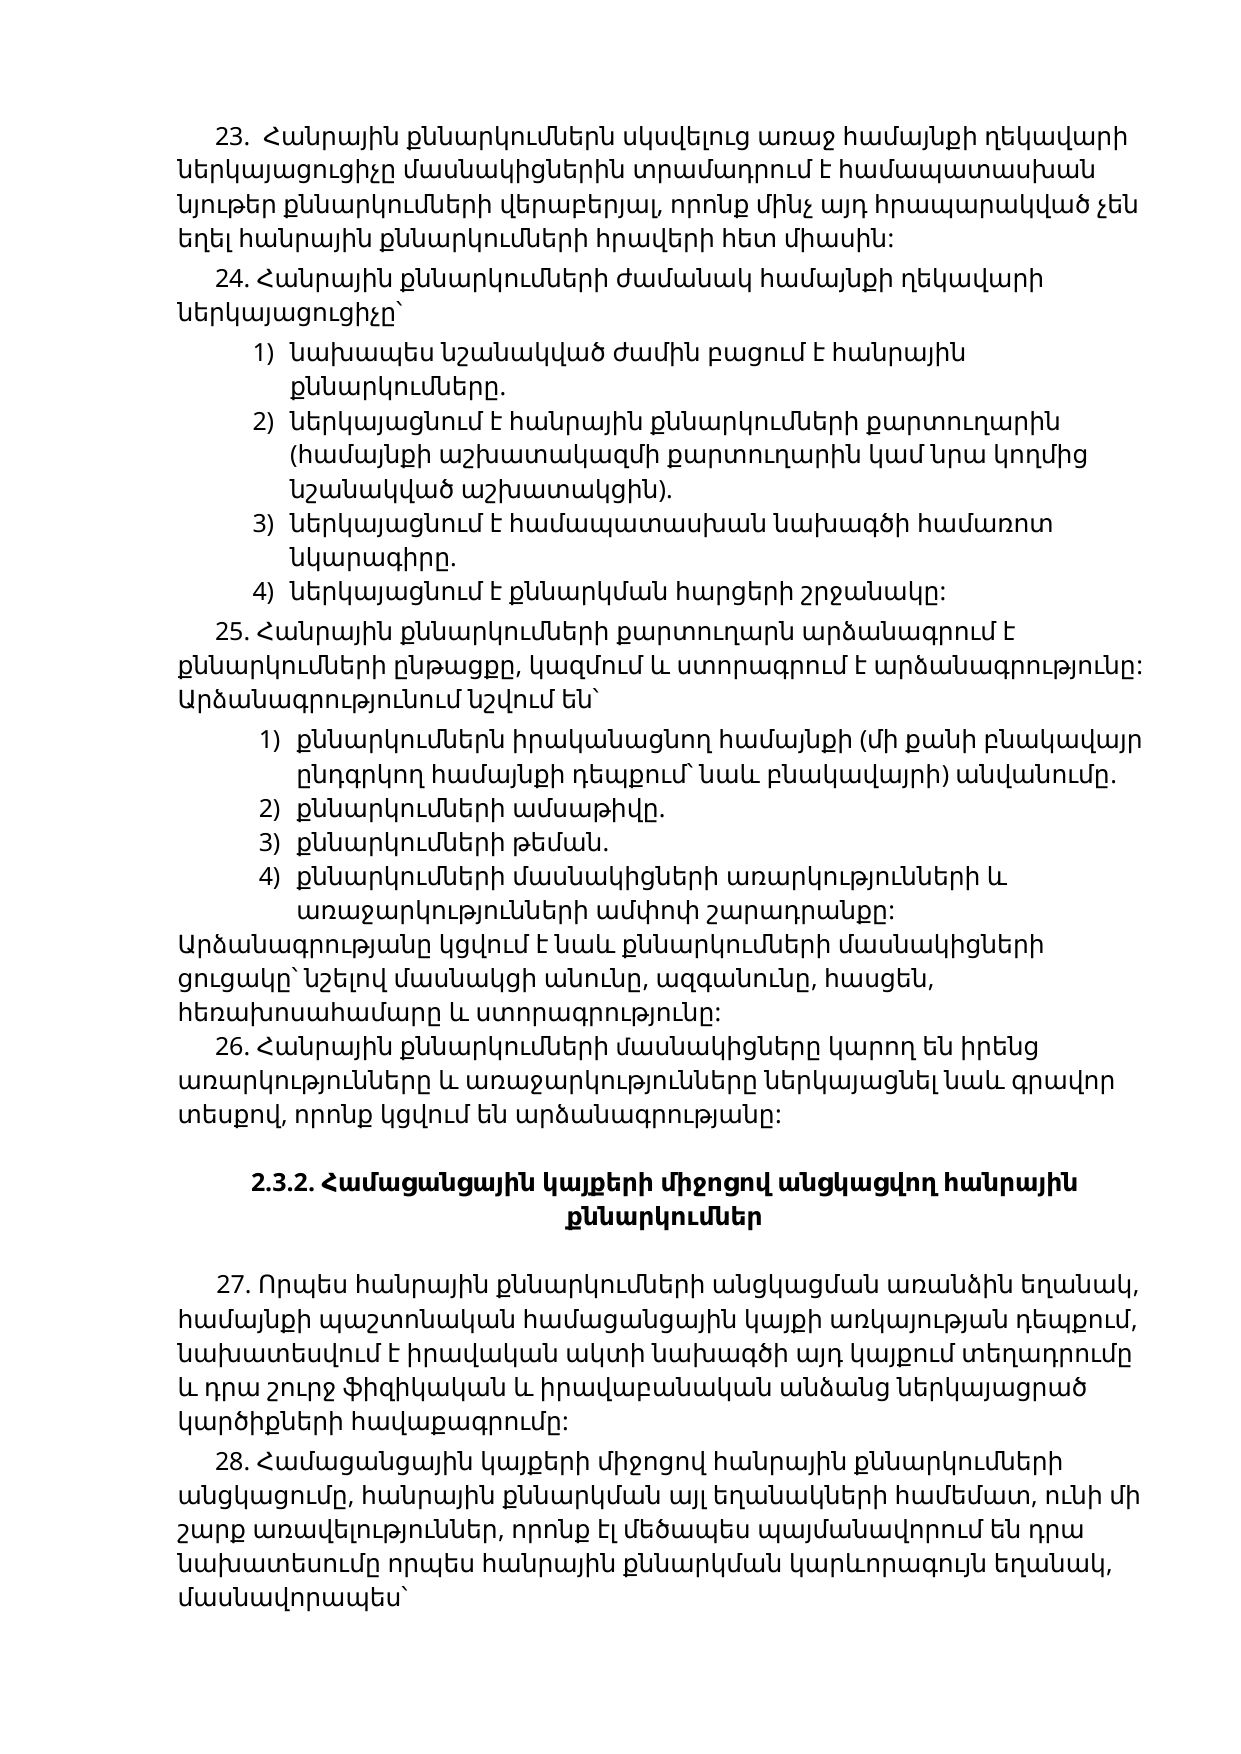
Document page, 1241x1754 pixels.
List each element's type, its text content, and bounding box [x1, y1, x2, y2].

list ներկայացնում է քննարկման հարցերի շրջանակը: [252, 573, 1152, 607]
list 26. Հանրային քննարկումների մասնակիցները կարող են իրենց առարկությունները և առաջարկությունները ներկայացնել նաև գրավոր տեսքով, որոնք կցվում են արձանագրությանը: [177, 1029, 1152, 1131]
list ներկայացնում է հանրային քննարկումների քարտուղարին (համայնքի աշխատակազմի քարտուղարին կամ նրա կողմից նշանակված աշխատակցին). [252, 403, 1152, 505]
text 27. Որպես հանրային քննարկումների անցկացման առանձին եղանակ, համայնքի պաշտոնական համացանցային կայքի առկայության դեպքում, նախատեսվում է իրավական ակտի նախագծի այդ կայքում տեղադրումը և դրա շուրջ ֆիզիկական և իրավաբանական անձանց ներկայացրած կարծիքների հավաքագրումը: [177, 1267, 1152, 1437]
list նախապես նշանակված ժամին բացում է հանրային քննարկումները. [252, 335, 1152, 403]
list քննարկումների թեման. [258, 824, 1152, 858]
text 28. Համացանցային կայքերի միջոցով հանրային քննարկումների անցկացումը, հանրային քննարկման այլ եղանակների համեմատ, ունի մի շարք առավելություններ, որոնք էլ մեծապես պայմանավորում են դրա նախատեսումը որպես հանրային քննարկման կարևորագույն եղանակ, մասնավորապես՝ [177, 1444, 1152, 1614]
text 24. Հանրային քննարկումների ժամանակ համայնքի ղեկավարի ներկայացուցիչը՝ [177, 261, 1152, 329]
list քննարկումներն իրականացնող համայնքի (մի քանի բնակավայր ընդգրկող համայնքի դեպքում՝ նաև բնակավայրի) անվանումը. [258, 722, 1152, 790]
list ներկայացնում է համապատասխան նախագծի համառոտ նկարագիրը. [252, 505, 1152, 573]
text 25. Հանրային քննարկումների քարտուղարն արձանագրում է քննարկումների ընթացքը, կազմում և ստորագրում է արձանագրությունը: Արձանագրությունում նշվում են՝ [177, 614, 1152, 716]
list քննարկումների ամսաթիվը. [258, 790, 1152, 824]
list քննարկումների մասնակիցների առարկությունների և առաջարկությունների ամփոփ շարադրանքը: [258, 858, 1152, 927]
text 2.3.2. Համացանցային կայքերի միջոցով անցկացվող հանրային քննարկումներ [177, 1165, 1152, 1233]
list Արձանագրությանը կցվում է նաև քննարկումների մաuնակիցների ցուցակը՝ նշելով մասնակցի անունը, ազգանունը, հասցեն, հեռախոսահամարը և ստորագրությունը: [177, 927, 1152, 1029]
text 23. Հանրային քննարկումներն սկսվելուց առաջ համայնքի ղեկավարի ներկայացուցիչը մասնակիցներին տրամադրում է համապատասխան նյութեր քննարկումների վերաբերյալ, որոնք մինչ այդ հրապարակված չեն եղել հանրային քննարկումների հրավերի հետ միասին: [177, 118, 1152, 254]
